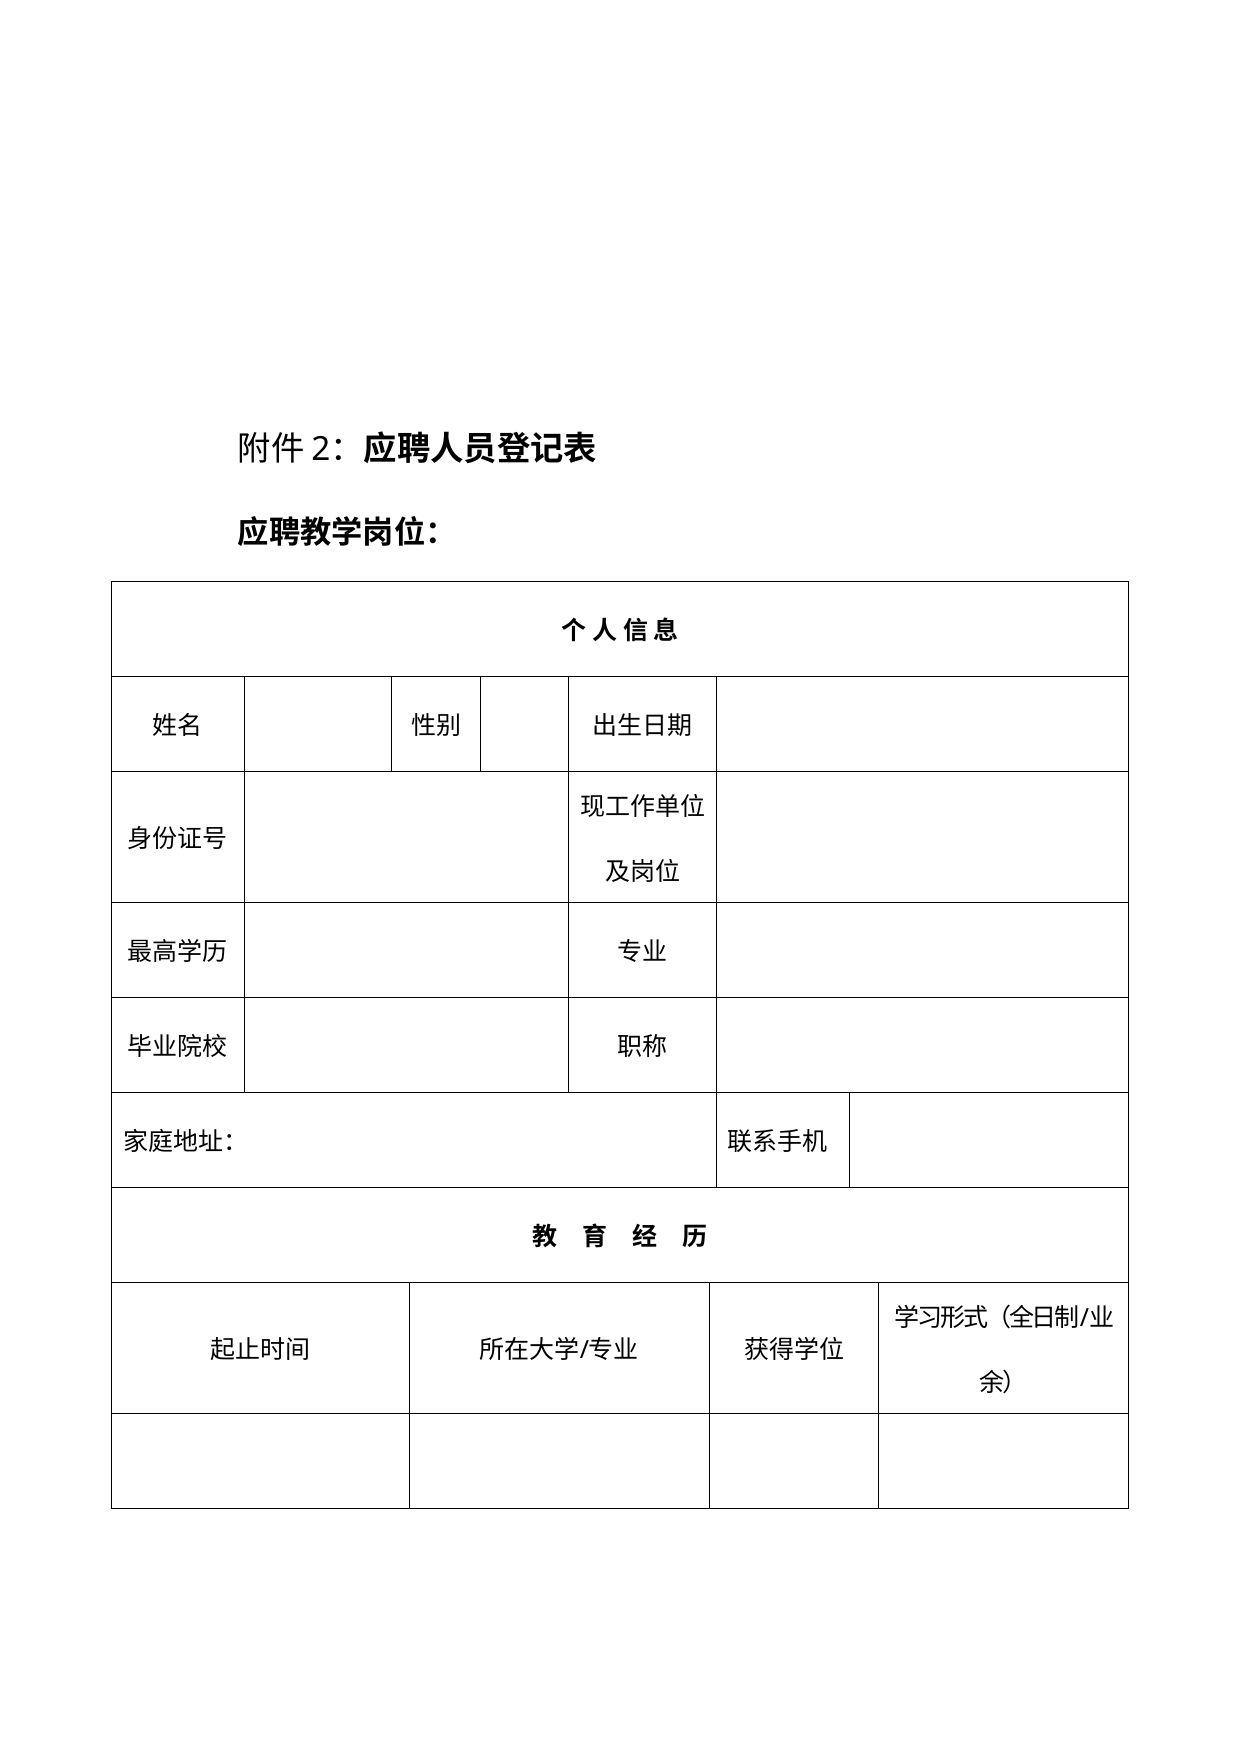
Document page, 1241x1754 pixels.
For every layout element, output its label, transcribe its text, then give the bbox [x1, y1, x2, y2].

table_cell [710, 1414, 878, 1508]
table_cell 专业 [569, 903, 716, 997]
table_cell 家庭地址： [112, 1093, 716, 1187]
table_cell 所在大学/专业 [410, 1283, 709, 1413]
table_cell [245, 772, 568, 902]
table_cell [879, 1414, 1128, 1508]
table_cell 起止时间 [112, 1283, 409, 1413]
table_cell [977, 903, 1128, 997]
table_cell [850, 1093, 1128, 1187]
table_cell [481, 677, 568, 771]
table_cell 出生日期 [569, 677, 716, 771]
table_cell 最高学历 [112, 903, 244, 997]
table_cell 毕业院校 [112, 998, 244, 1092]
table_cell 教 育 经 历 [112, 1188, 1128, 1282]
table_cell [245, 677, 391, 771]
table_cell 现工作单位及岗位 [569, 772, 716, 902]
table_cell [977, 998, 1128, 1092]
table_cell 学习形式（全日制/业余） [879, 1283, 1128, 1413]
table_cell [717, 903, 977, 997]
table_cell [112, 1414, 409, 1508]
table_cell 联系手机 [717, 1093, 849, 1187]
table_cell 职称 [569, 998, 716, 1092]
table_cell [245, 998, 568, 1092]
table_cell 获得学位 [710, 1283, 878, 1413]
table_cell [977, 772, 1128, 902]
table_cell 性别 [392, 677, 480, 771]
table_cell [717, 998, 977, 1092]
table_cell [717, 677, 977, 771]
table_cell [977, 677, 1128, 771]
table_cell [410, 1414, 709, 1508]
table_cell 身份证号 [112, 772, 244, 902]
table_header 个 人 信 息 [112, 582, 1128, 676]
table_cell [717, 772, 977, 902]
text 应聘教学岗位： [187, 497, 1053, 562]
table_cell 姓名 [112, 677, 244, 771]
text 附件2：应聘人员登记表 [187, 413, 1053, 478]
table_cell [245, 903, 568, 997]
